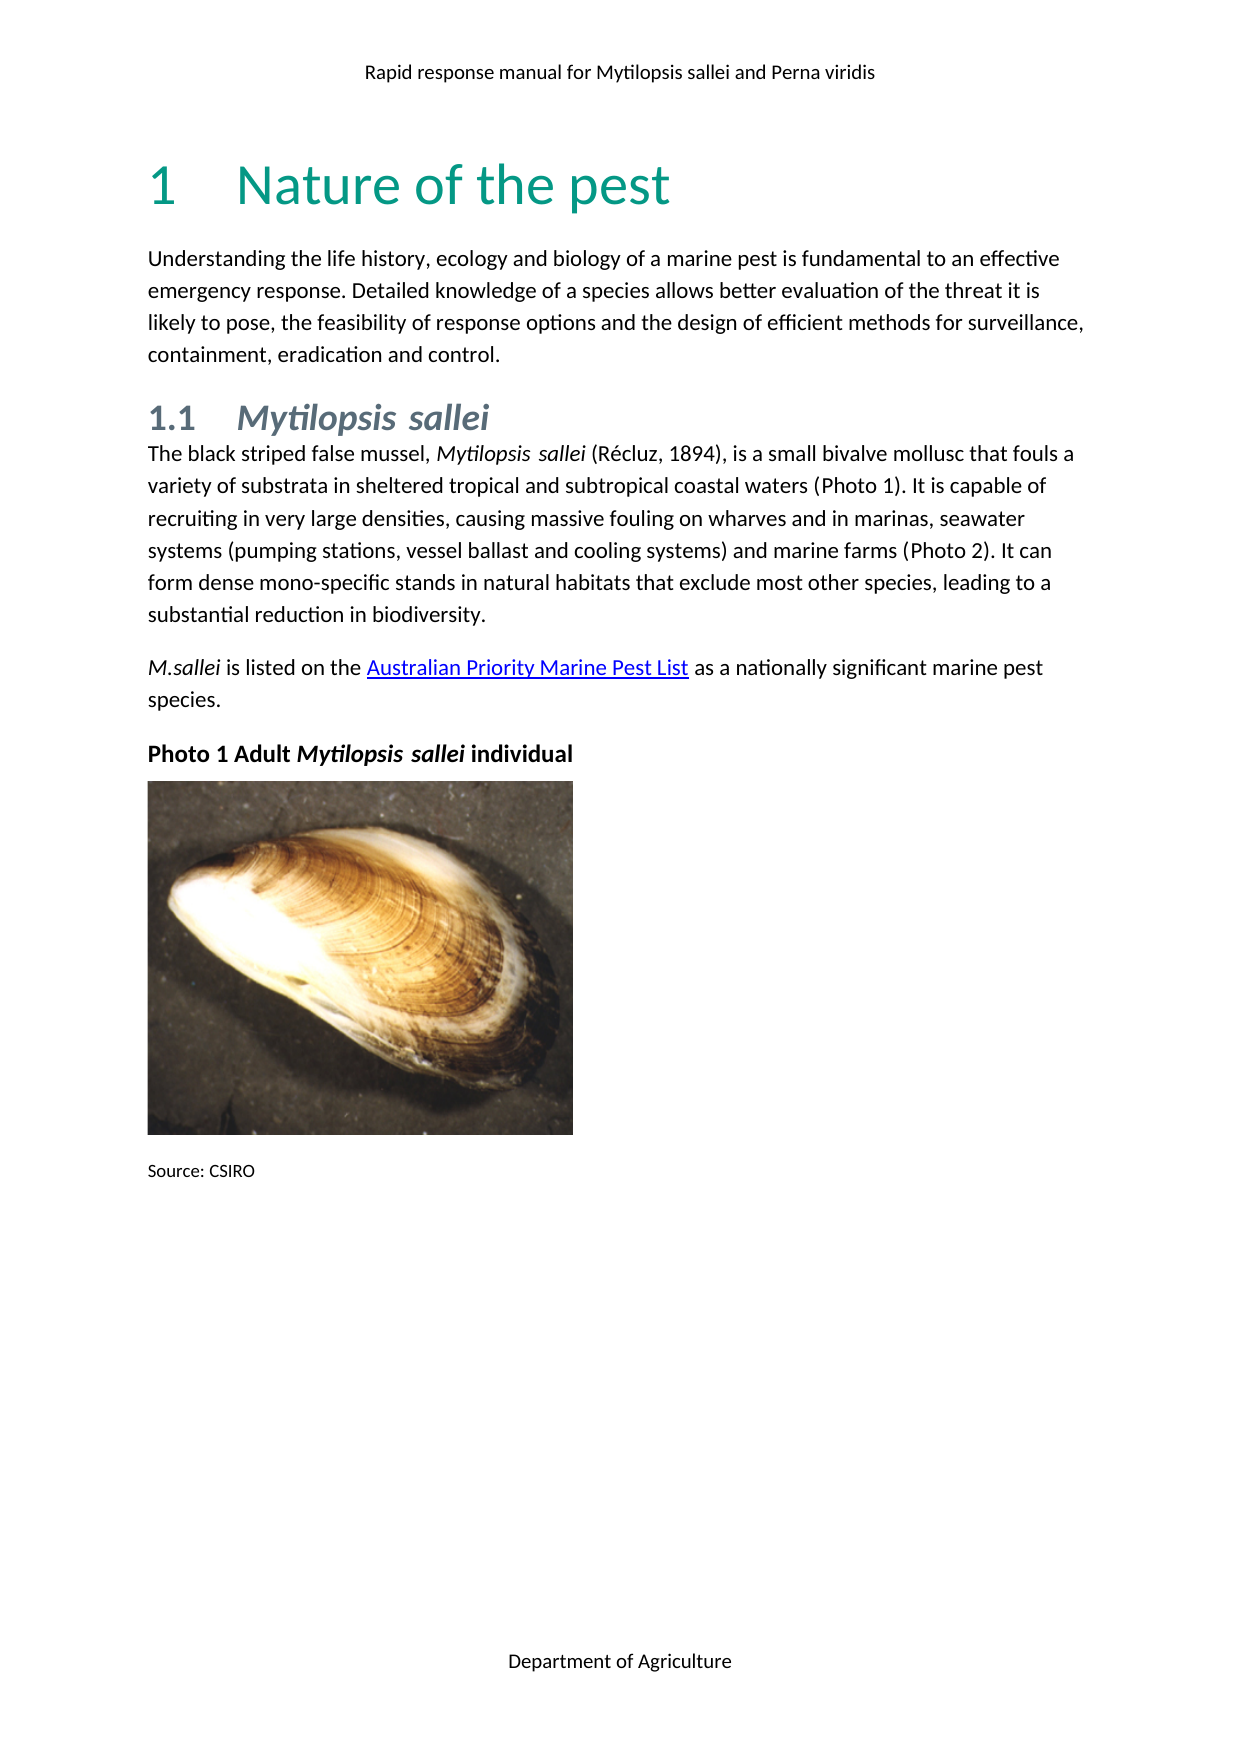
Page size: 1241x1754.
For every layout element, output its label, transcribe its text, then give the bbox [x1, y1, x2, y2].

subtitle Nature of the pest [148, 148, 1092, 219]
text The black striped false mussel, Mytilopsis sallei (Récluz, 1894), is a small bivalve mollusc that fouls a variety of substrata in sheltered tropical and subtropical coastal waters (Photo 1). It is capable of recruiting in very large densities, causing massive fouling on wharves and in marinas, seawater systems (pumping stations, vessel ballast and cooling systems) and marine farms (Photo 2). It can form dense mono-specific stands in natural habitats that exclude most other species, leading to a substantial reduction in biodiversity. [148, 439, 1092, 628]
text Source: CSIRO [148, 1159, 1092, 1182]
picture [147, 781, 573, 1135]
text Photo 1 Adult Mytilopsis sallei individual [148, 738, 1092, 769]
text M.sallei is listed on the Australian Priority Marine Pest List as a nationally significant marine pest species. [148, 653, 1092, 713]
subtitle Mytilopsis sallei [148, 393, 1092, 439]
text Understanding the life history, ecology and biology of a marine pest is fundamental to an effective emergency response. Detailed knowledge of a species allows better evaluation of the threat it is likely to pose, the feasibility of response options and the design of efficient methods for surveillance, containment, eradication and control. [148, 244, 1092, 368]
